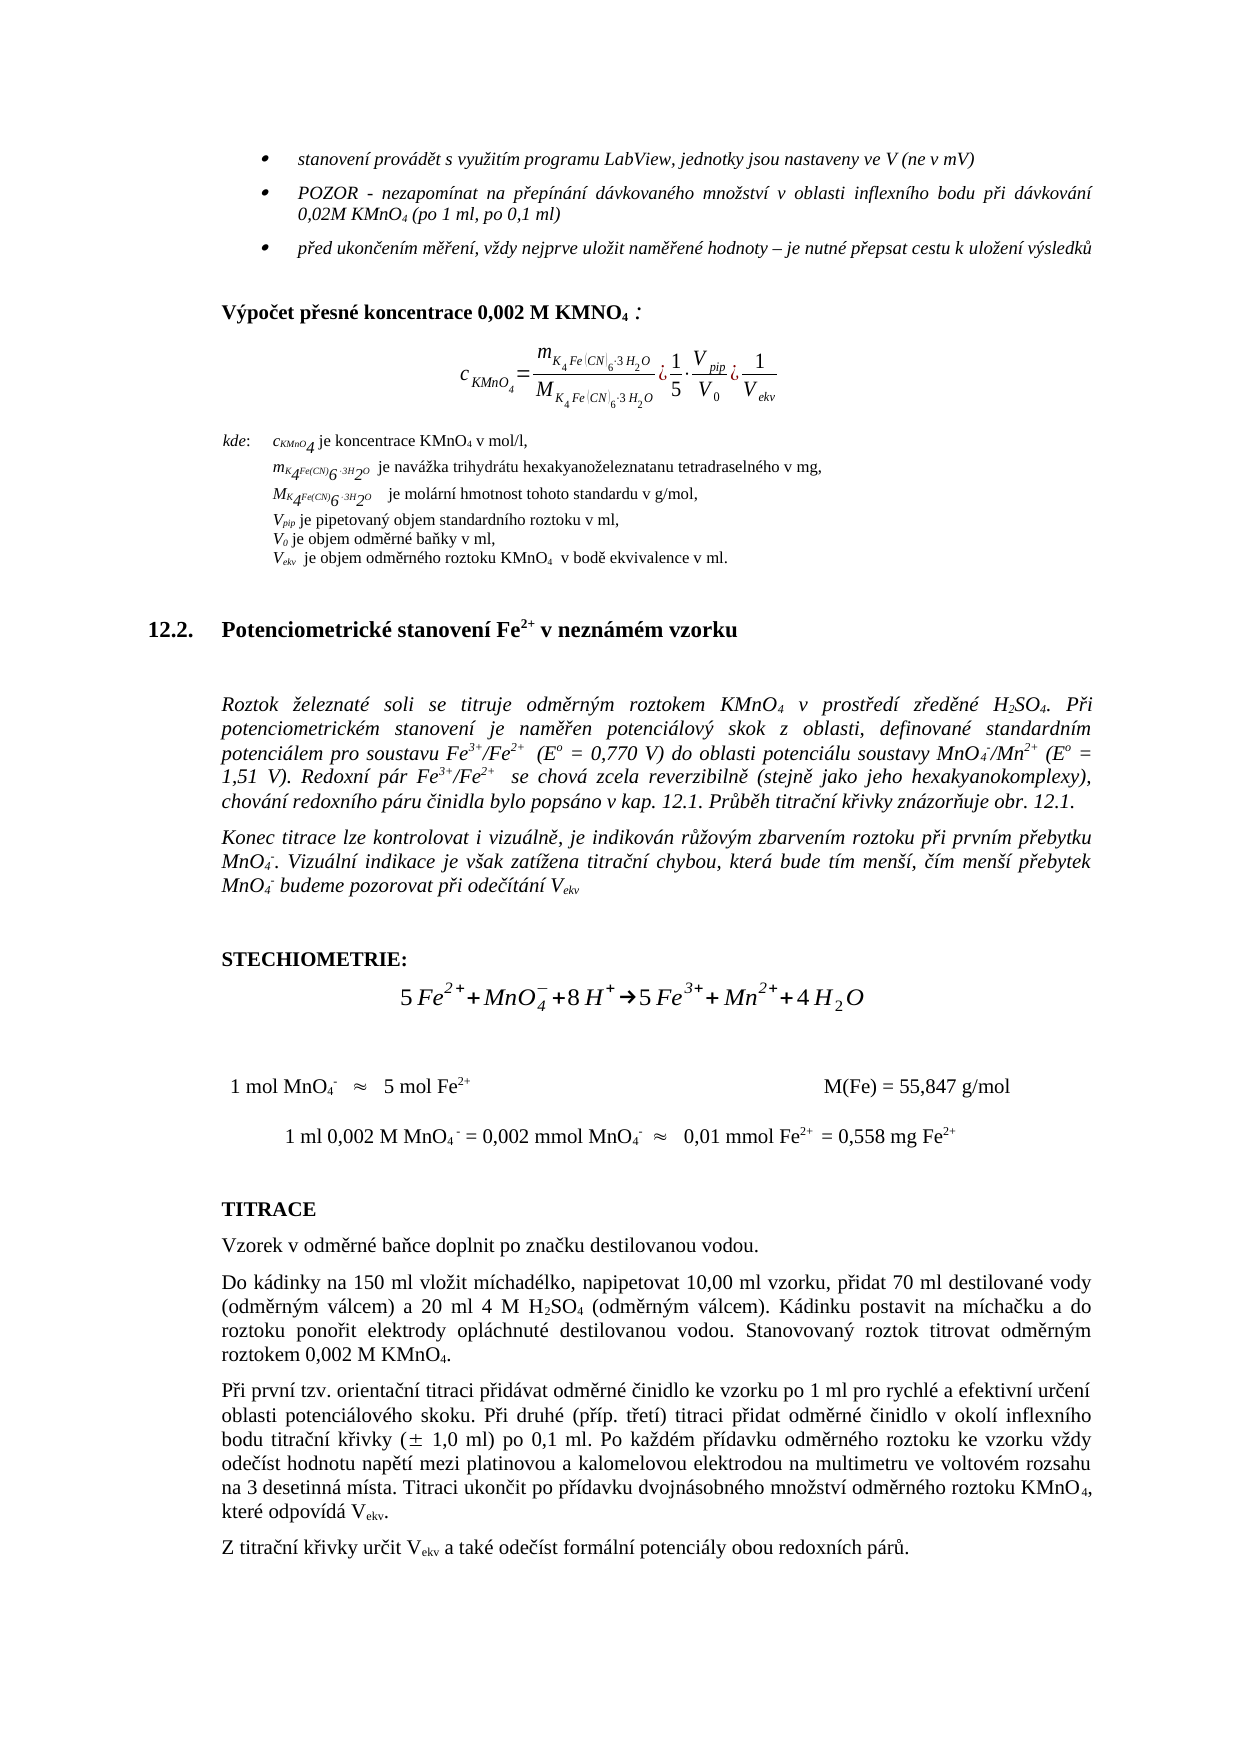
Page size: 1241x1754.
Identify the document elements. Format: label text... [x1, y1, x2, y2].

list POZOR - nezapomínat na přepínání dávkovaného množství v oblasti inflexního bodu při dávkování 0,02M KMnO4 (po 1 ml, po 0,1 ml) [260, 182, 1093, 225]
text Vpip je pipetovaný objem standardního roztoku v ml, [223, 510, 1093, 529]
text Titrace [221, 1197, 1093, 1221]
text Při první tzv. orientační titraci přidávat odměrné činidlo ke vzorku po 1 ml pro rychlé a efektivní určení oblasti potenciálového skoku. Při druhé (příp. třetí) titraci přidat odměrné činidlo v okolí inflexního bodu titrační křivky ( 1,0 ml) po 0,1 ml. Po každém přídavku odměrného roztoku ke vzorku vždy odečíst hodnotu napětí mezi platinovou a kalomelovou elektrodou na multimetru ve voltovém rozsahu na 3 desetinná místa. Titraci ukončit po přídavku dvojnásobného množství odměrného roztoku KMnO4, které odpovídá Vekv. [221, 1378, 1093, 1523]
text 1 ml MnO4 - = 0,002 mmol MnO4- 0,01 mmol Fe2+ = 0,558 mg Fe2+ [148, 1123, 1093, 1148]
text Vekv je objem odměrného roztoku KMnO4 v bodě ekvivalence v ml. [223, 548, 1093, 567]
text Stechiometrie: [221, 946, 1093, 971]
list stanovení provádět s využitím programu LabView, jednotky jsou nastaveny ve V (ne v mV) [260, 148, 1093, 169]
text MK4Fe(CN)63H2O je molární hmotnost tohoto standardu v g/mol, [223, 483, 1093, 510]
text mK4Fe(CN)63H2O je navážka trihydrátu hexakyanoželeznatanu tetradraselného v mg, [223, 457, 1093, 483]
text 12.2. Potenciometrické stanovení Fe2+ v neznámém vzorku [148, 617, 1093, 642]
text kde: cKMnO4 je koncentrace KMnO4 v mol/l, [223, 431, 1093, 457]
text V0 je objem odměrné baňky v ml, [223, 529, 1093, 548]
text Roztok železnaté soli se titruje odměrným roztokem KMnO4 v prostředí zředěné H2SO4. Při potenciometrickém stanovení je naměřen potenciálový skok z oblasti, definované standardním potenciálem pro soustavu Fe3+/Fe2+ (Eo = 0,770 V) do oblasti potenciálu soustavy MnO4-/Mn2+ (Eo = 1,51 V). Redoxní pár Fe3+/Fe2+ se chová zcela reverzibilně (stejně jako jeho hexakyanokomplexy), chování redoxního páru činidla bylo popsáno v kap. 12.1. Průběh titrační křivky znázorňuje obr. 12.1. [221, 692, 1093, 813]
text Výpočet přesné koncentrace KMnO4 : [221, 296, 1093, 325]
text Do kádinky na 150 ml vložit míchadélko, napipetovat 10,00 ml vzorku, přidat 70 ml destilované vody (odměrným válcem) a 20 ml H2SO4 (odměrným válcem). Kádinku postavit na míchačku a do roztoku ponořit elektrody opláchnuté destilovanou vodou. Stanovovaný roztok titrovat odměrným roztokem KMnO4. [221, 1270, 1093, 1366]
text Vzorek v odměrné baňce doplnit po značku destilovanou vodou. [221, 1233, 1093, 1257]
text Z titrační křivky určit Vekv a také odečíst formální potenciály obou redoxních párů. [221, 1535, 1093, 1559]
text 1 mol MnO4- 5 mol Fe2+ M(Fe) = 55,847 g/mol [148, 1073, 1093, 1098]
text Konec titrace lze kontrolovat i vizuálně, je indikován růžovým zbarvením roztoku při prvním přebytku MnO4-. Vizuální indikace je však zatížena titrační chybou, která bude tím menší, čím menší přebytek MnO4- budeme pozorovat při odečítání Vekv [221, 825, 1093, 897]
list před ukončením měření, vždy nejprve uložit naměřené hodnoty – je nutné přepsat cestu k uložení výsledků [260, 237, 1093, 259]
